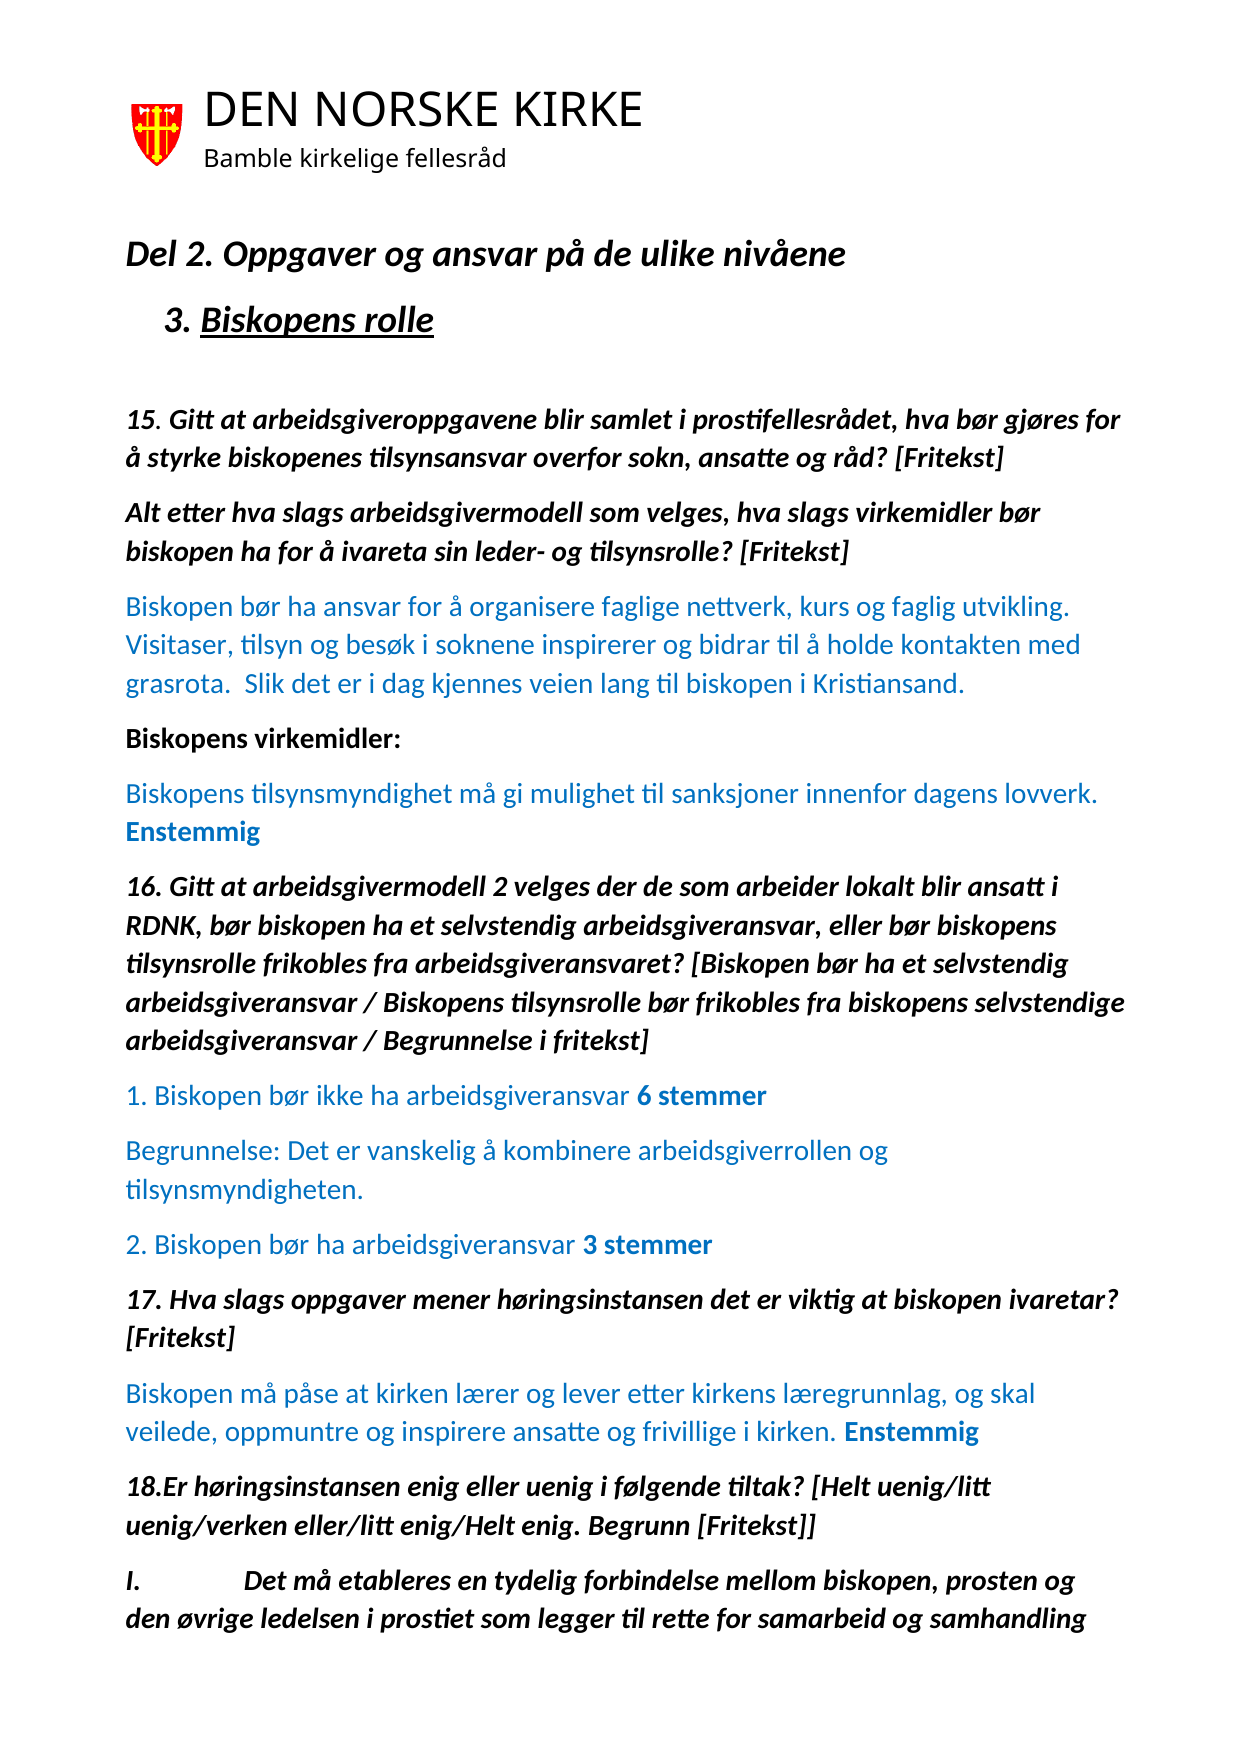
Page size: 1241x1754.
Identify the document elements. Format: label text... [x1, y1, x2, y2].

picture [131, 103, 183, 167]
